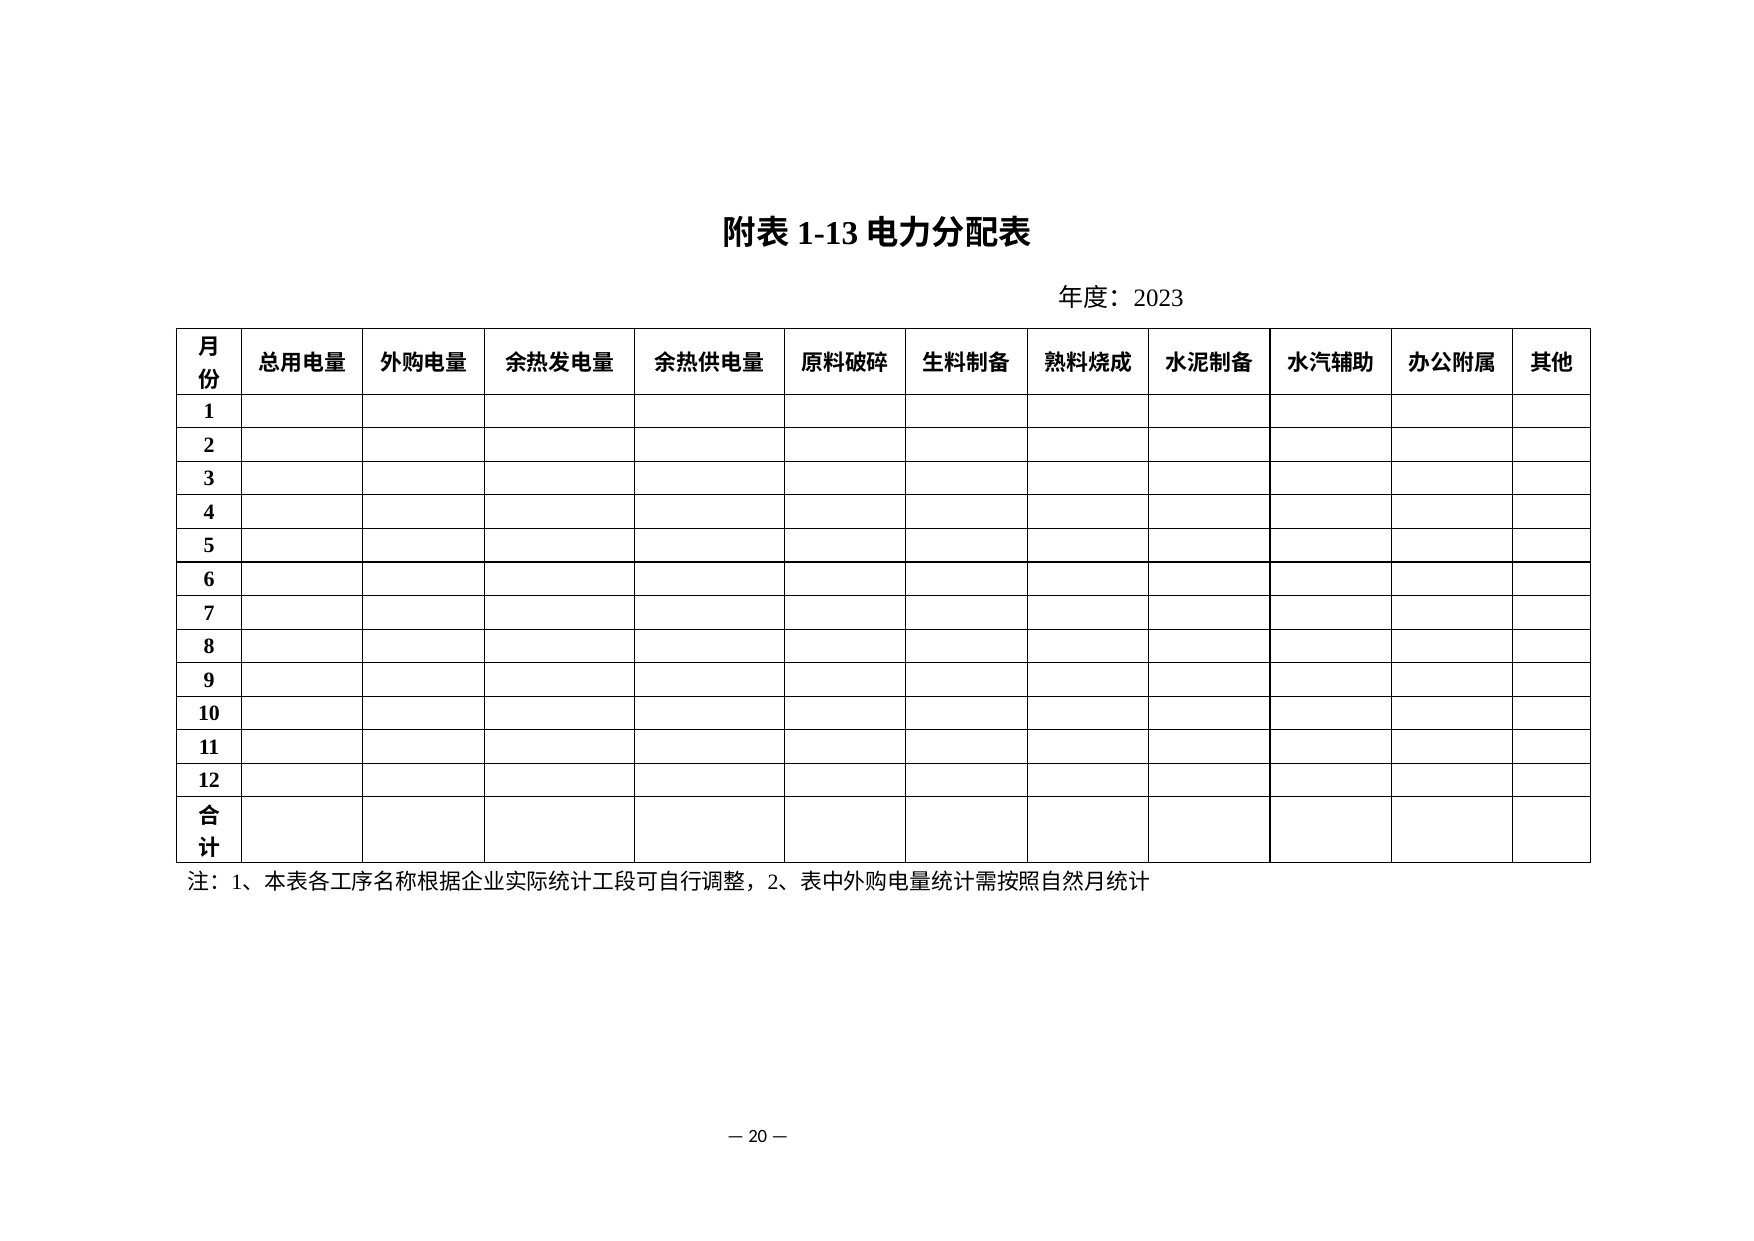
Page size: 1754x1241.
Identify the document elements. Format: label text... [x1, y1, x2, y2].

table_cell [635, 663, 784, 696]
table_cell [785, 797, 905, 862]
table_cell 7 [177, 596, 241, 628]
table_cell [485, 697, 634, 729]
table_cell [1513, 663, 1590, 696]
table_cell [1149, 462, 1269, 494]
table_cell [1028, 529, 1148, 561]
table_cell [485, 663, 634, 696]
table_header 熟料烧成 [1028, 329, 1148, 394]
table_header 水泥制备 [1149, 329, 1269, 394]
table_cell [1513, 730, 1590, 763]
table_cell [1513, 797, 1590, 862]
table_cell [1392, 462, 1512, 494]
table_cell [1149, 797, 1269, 862]
table_cell [242, 730, 362, 763]
table_cell [363, 529, 484, 561]
table_cell [1271, 495, 1391, 528]
table_cell [1149, 730, 1269, 763]
table_cell [485, 428, 634, 461]
table_cell [363, 495, 484, 528]
table_header 水汽辅助 [1271, 329, 1391, 394]
table_cell [242, 764, 362, 796]
table_cell 1 [177, 395, 241, 427]
table_header 月份 [177, 329, 241, 394]
table_cell [1149, 529, 1269, 561]
table_header 余热发电量 [485, 329, 634, 394]
table_header 办公附属 [1392, 329, 1512, 394]
table_cell 9 [177, 663, 241, 696]
table_cell [906, 563, 1027, 595]
table_cell [785, 495, 905, 528]
table_cell [785, 730, 905, 763]
table_cell [1149, 596, 1269, 628]
table_cell 4 [177, 495, 241, 528]
table_cell [485, 596, 634, 628]
table_cell [363, 630, 484, 662]
table_cell [1392, 797, 1512, 862]
table_cell [785, 563, 905, 595]
table_header 余热供电量 [635, 329, 784, 394]
table_cell [1271, 462, 1391, 494]
table_cell [1028, 764, 1148, 796]
table_cell [363, 428, 484, 461]
table_cell [1028, 462, 1148, 494]
table_cell [635, 764, 784, 796]
table_cell [635, 529, 784, 561]
table_cell [635, 630, 784, 662]
table_cell 10 [177, 697, 241, 729]
table_cell [1392, 428, 1512, 461]
table_cell 3 [177, 462, 241, 494]
table_cell [635, 563, 784, 595]
table_cell 合计 [177, 797, 241, 862]
table_cell 5 [177, 529, 241, 561]
table_cell [1392, 730, 1512, 763]
table_cell [1392, 697, 1512, 729]
table_cell [1513, 529, 1590, 561]
table_cell [1149, 563, 1269, 595]
table_cell [635, 462, 784, 494]
table_cell [1513, 596, 1590, 628]
table_cell [242, 596, 362, 628]
table_cell [635, 797, 784, 862]
table_cell [1271, 663, 1391, 696]
table_cell [1028, 563, 1148, 595]
table_header 总用电量 [242, 329, 362, 394]
table_cell [1271, 730, 1391, 763]
table_cell [1513, 395, 1590, 427]
table_cell [906, 730, 1027, 763]
table_cell [363, 697, 484, 729]
table_cell [906, 697, 1027, 729]
table_cell [1028, 663, 1148, 696]
table_cell [1392, 663, 1512, 696]
table_cell 6 [177, 563, 241, 595]
table_cell [1149, 764, 1269, 796]
table_cell [363, 462, 484, 494]
table_cell [242, 462, 362, 494]
table_cell [1271, 395, 1391, 427]
table_cell [242, 563, 362, 595]
table_cell [485, 630, 634, 662]
table_cell [1271, 630, 1391, 662]
table_cell [485, 797, 634, 862]
table_cell 12 [177, 764, 241, 796]
table_cell [635, 495, 784, 528]
table_cell [1149, 697, 1269, 729]
table_cell [785, 596, 905, 628]
table_cell [242, 630, 362, 662]
table_cell [1513, 563, 1590, 595]
table_cell [785, 395, 905, 427]
table_cell [1271, 529, 1391, 561]
table_cell [242, 697, 362, 729]
table_cell [1513, 764, 1590, 796]
table_cell [785, 630, 905, 662]
table_header 其他 [1513, 329, 1590, 394]
table_cell 2 [177, 428, 241, 461]
table_cell [906, 596, 1027, 628]
table_cell [1392, 764, 1512, 796]
table_cell [363, 563, 484, 595]
table_cell [1028, 797, 1148, 862]
table_cell [242, 529, 362, 561]
table_cell [363, 395, 484, 427]
table_cell [906, 663, 1027, 696]
table_cell [1028, 596, 1148, 628]
table_cell [242, 395, 362, 427]
table_header 原料破碎 [785, 329, 905, 394]
table_cell [785, 764, 905, 796]
table_cell [1271, 596, 1391, 628]
table_cell [1028, 630, 1148, 662]
table_cell [242, 663, 362, 696]
table_cell [635, 697, 784, 729]
table_cell [1028, 730, 1148, 763]
table_cell [485, 395, 634, 427]
table_cell [242, 428, 362, 461]
table_cell [363, 730, 484, 763]
table_cell [635, 395, 784, 427]
table_cell [1271, 764, 1391, 796]
table_cell [906, 797, 1027, 862]
table_cell [1028, 697, 1148, 729]
table_cell [785, 428, 905, 461]
table_cell [906, 428, 1027, 461]
table_cell [363, 797, 484, 862]
table_cell [635, 730, 784, 763]
table_cell [906, 462, 1027, 494]
table_cell [785, 529, 905, 561]
text 注：1、本表各工序名称根据企业实际统计工段可自行调整，2、表中外购电量统计需按照自然月统计 [187, 863, 1566, 896]
table_cell [363, 596, 484, 628]
table_cell [906, 764, 1027, 796]
table_cell [485, 495, 634, 528]
table_cell [1028, 428, 1148, 461]
table_cell [1149, 630, 1269, 662]
table_cell [1271, 797, 1391, 862]
table_cell [906, 529, 1027, 561]
table_cell [635, 596, 784, 628]
table_cell [363, 663, 484, 696]
table_cell [1513, 495, 1590, 528]
table_cell [1392, 563, 1512, 595]
table_cell [485, 563, 634, 595]
table_cell [485, 462, 634, 494]
table_cell [1149, 495, 1269, 528]
table_cell [1028, 495, 1148, 528]
table_header 外购电量 [363, 329, 484, 394]
table_cell [1271, 428, 1391, 461]
table_cell [1028, 395, 1148, 427]
table_cell [1513, 462, 1590, 494]
text 附表 1-13电力分配表 [187, 198, 1566, 263]
table_cell [363, 764, 484, 796]
table_cell [1392, 495, 1512, 528]
table_cell [1149, 663, 1269, 696]
table_cell [485, 764, 634, 796]
table_cell [785, 462, 905, 494]
table_cell [1513, 428, 1590, 461]
table_cell 11 [177, 730, 241, 763]
table_cell [635, 428, 784, 461]
table_cell [242, 495, 362, 528]
table_cell [906, 395, 1027, 427]
table_cell [1392, 395, 1512, 427]
table_cell [1392, 596, 1512, 628]
table_cell [242, 797, 362, 862]
table_cell [906, 630, 1027, 662]
table_header 生料制备 [906, 329, 1027, 394]
table_cell [1271, 697, 1391, 729]
table_cell [1513, 697, 1590, 729]
table_cell [1392, 630, 1512, 662]
text 年度：2023 [187, 263, 1566, 328]
table_cell [906, 495, 1027, 528]
table_cell [485, 730, 634, 763]
table_cell [785, 663, 905, 696]
table_cell [1149, 428, 1269, 461]
table_cell [485, 529, 634, 561]
table_cell [1513, 630, 1590, 662]
table_cell 8 [177, 630, 241, 662]
table_cell [1392, 529, 1512, 561]
table_cell [1149, 395, 1269, 427]
table_cell [1271, 563, 1391, 595]
table_cell [785, 697, 905, 729]
